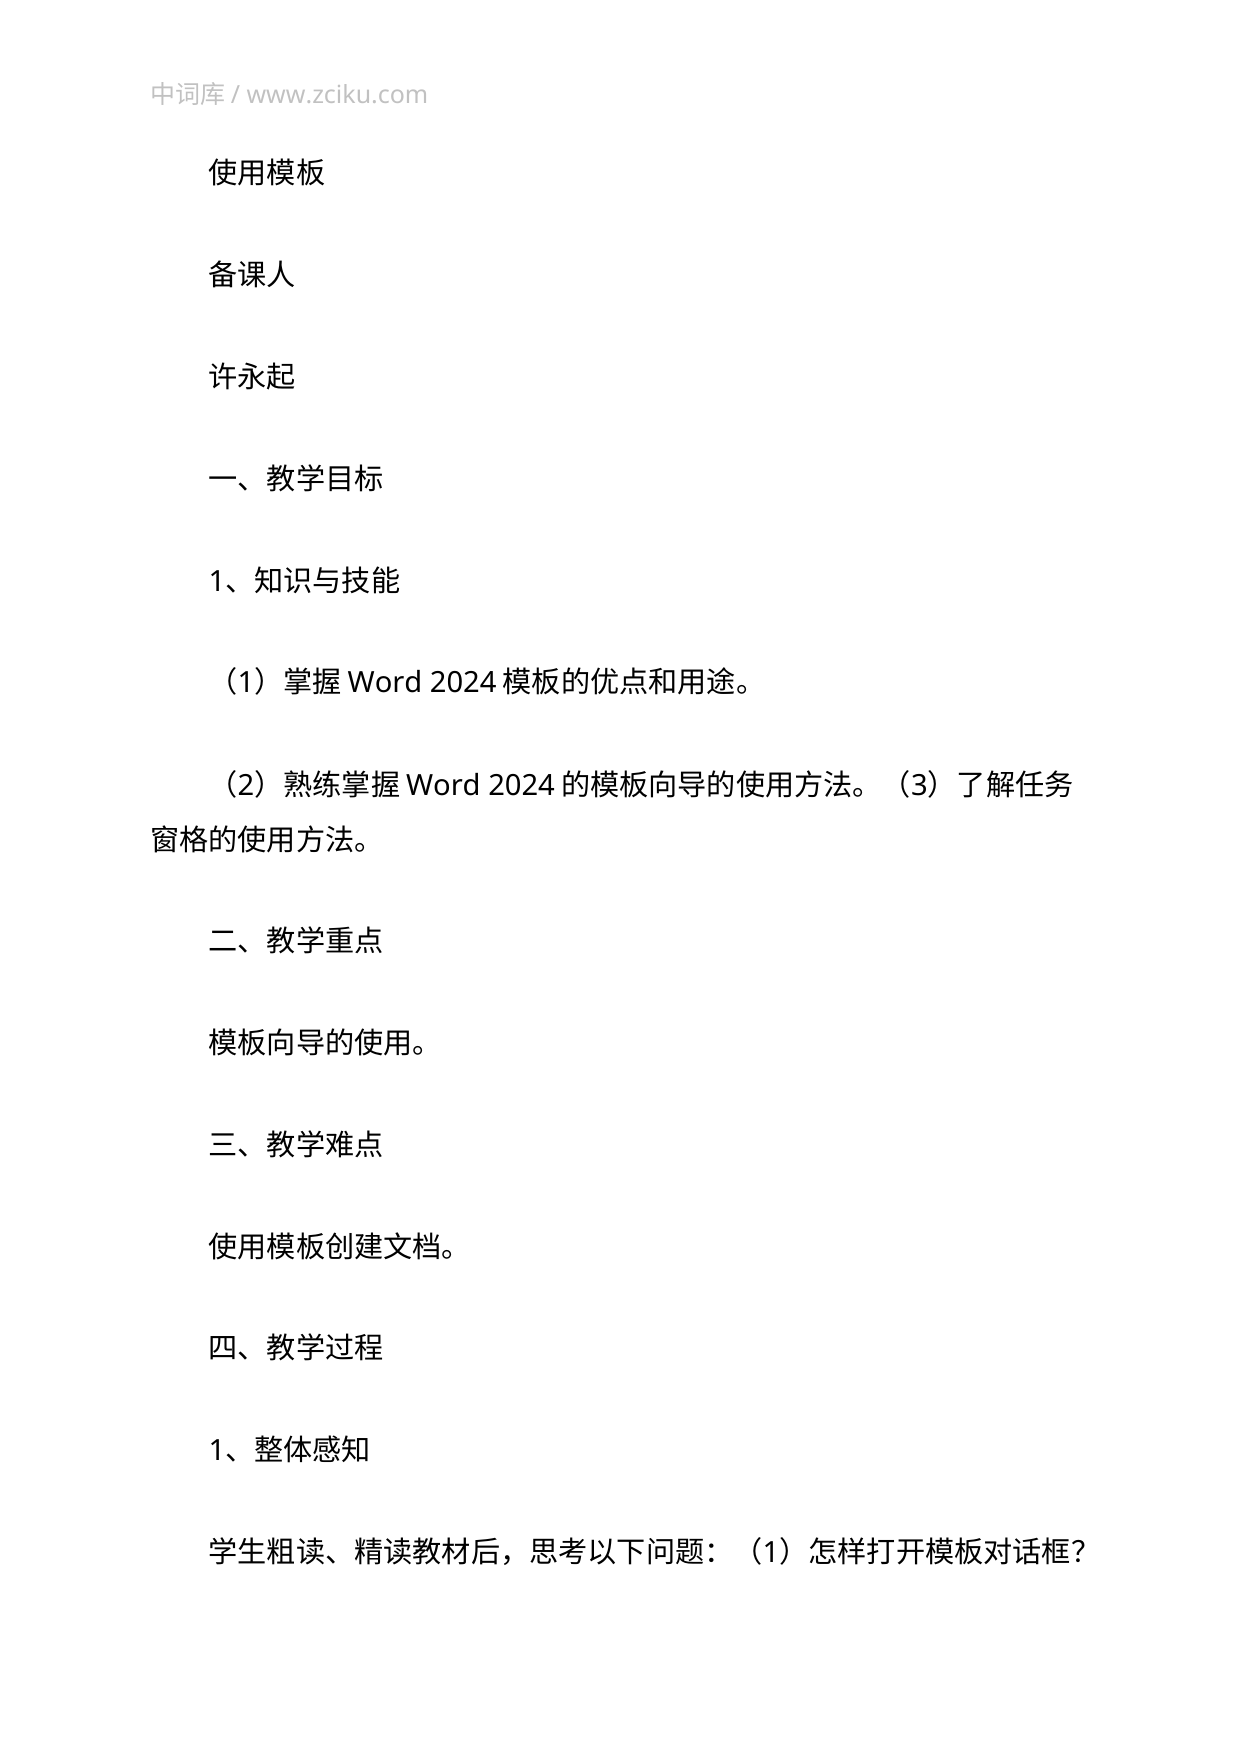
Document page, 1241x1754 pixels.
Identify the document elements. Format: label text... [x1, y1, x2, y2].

text 使用模板创建文档。 [150, 1223, 1090, 1265]
text （2）熟练掌握Word 2024的模板向导的使用方法。（3）了解任务窗格的使用方法。 [150, 761, 1090, 858]
text 四、教学过程 [150, 1325, 1090, 1367]
text 许永起 [150, 353, 1090, 396]
text 二、教学重点 [150, 918, 1090, 960]
text 一、教学目标 [150, 455, 1090, 498]
text （1）掌握Word 2024模板的优点和用途。 [150, 659, 1090, 701]
text 使用模板 [150, 150, 1090, 192]
text 学生粗读、精读教材后，思考以下问题：（1）怎样打开模板对话框？ [150, 1529, 1090, 1571]
text 1、知识与技能 [150, 557, 1090, 599]
text 模板向导的使用。 [150, 1019, 1090, 1062]
text 备课人 [150, 252, 1090, 294]
text 1、整体感知 [150, 1427, 1090, 1469]
text 三、教学难点 [150, 1121, 1090, 1164]
